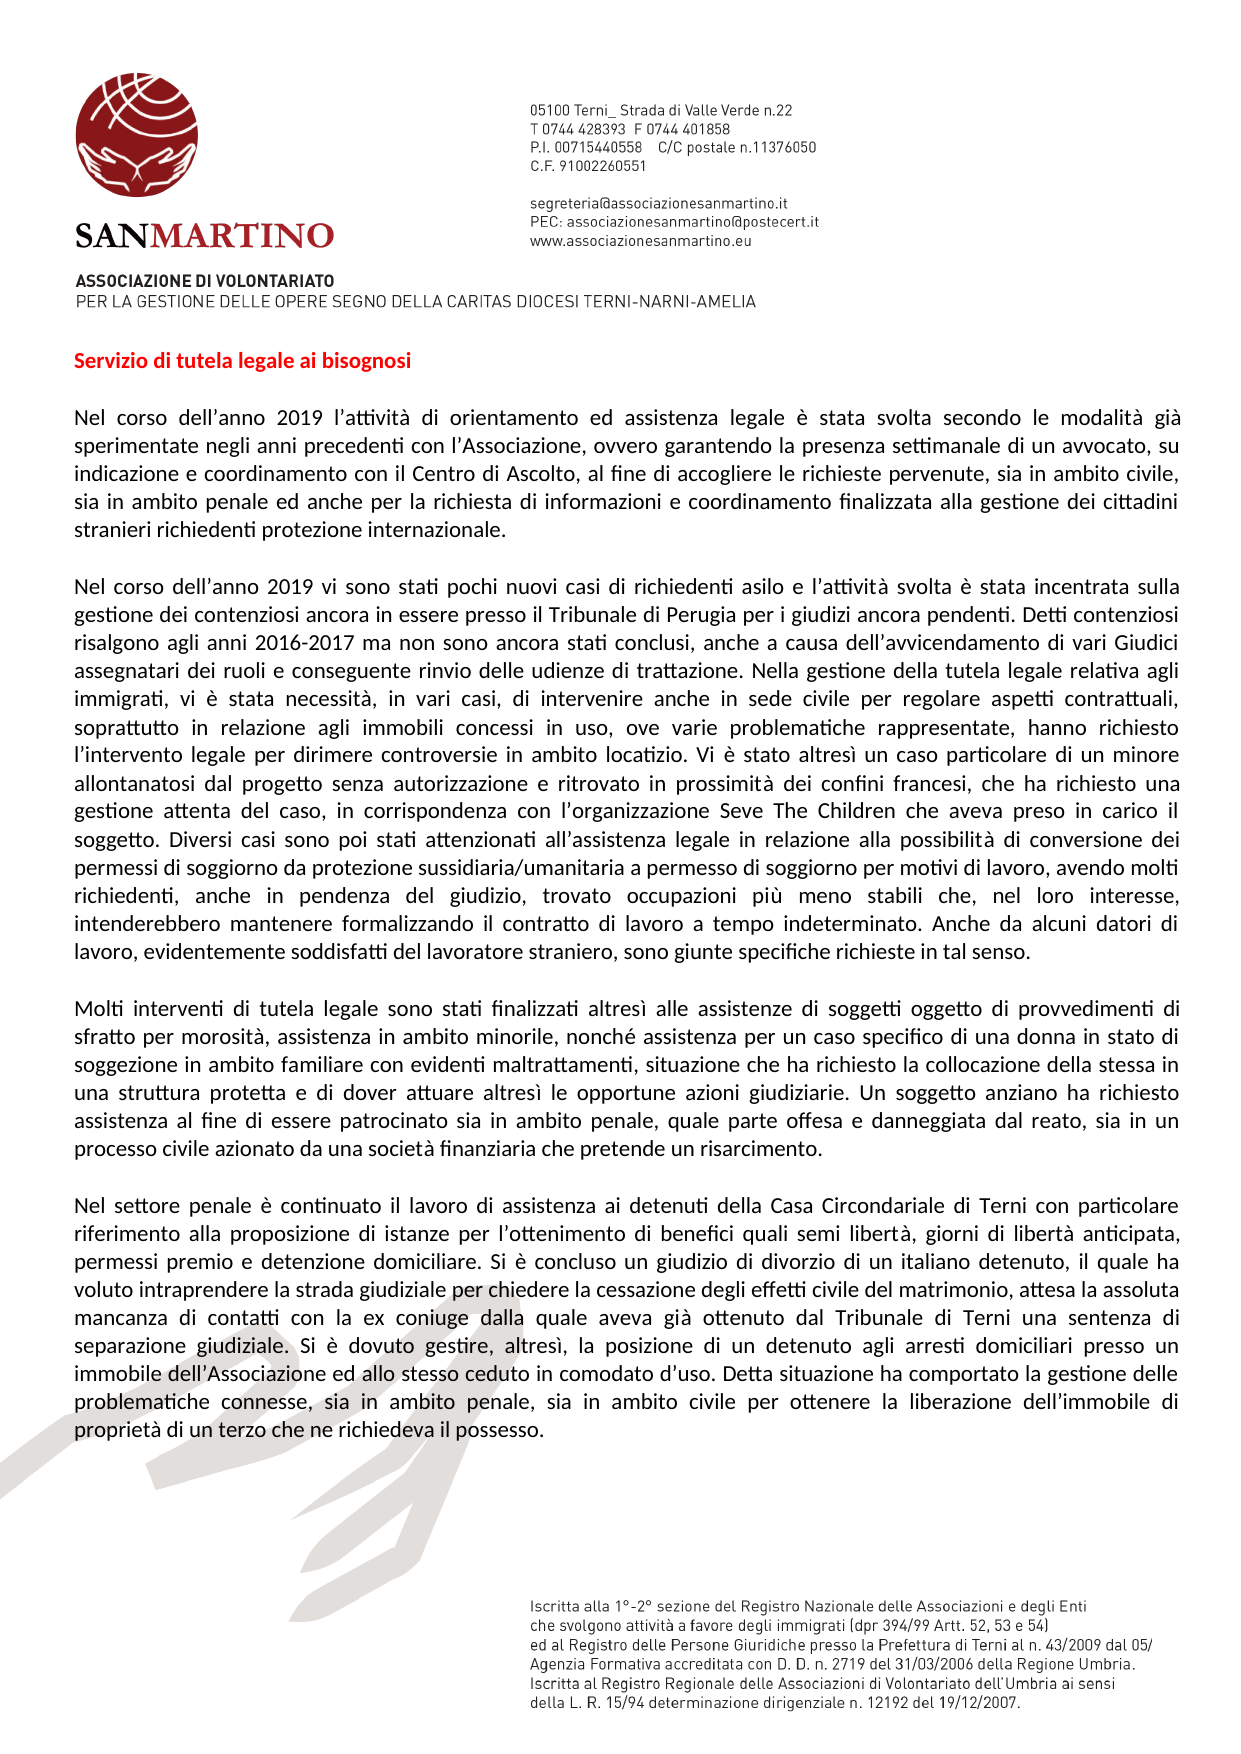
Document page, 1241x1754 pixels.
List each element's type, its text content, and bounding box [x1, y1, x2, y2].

text Molti interventi di tutela legale sono stati finalizzati altresì alle assistenze di soggetti oggetto di provvedimenti di sfratto per morosità, assistenza in ambito minorile, nonché assistenza per un caso specifico di una donna in stato di soggezione in ambito familiare con evidenti maltrattamenti, situazione che ha richiesto la collocazione della stessa in una struttura protetta e di dover attuare altresì le opportune azioni giudiziarie. Un soggetto anziano ha richiesto assistenza al fine di essere patrocinato sia in ambito penale, quale parte offesa e danneggiata dal reato, sia in un processo civile azionato da una società finanziaria che pretende un risarcimento. [74, 994, 1181, 1162]
text Nel corso dell’anno 2019 vi sono stati pochi nuovi casi di richiedenti asilo e l’attività svolta è stata incentrata sulla gestione dei contenziosi ancora in essere presso il Tribunale di Perugia per i giudizi ancora pendenti. Detti contenziosi risalgono agli anni 2016-2017 ma non sono ancora stati conclusi, anche a causa dell’avvicendamento di vari Giudici assegnatari dei ruoli e conseguente rinvio delle udienze di trattazione. Nella gestione della tutela legale relativa agli immigrati, vi è stata necessità, in vari casi, di intervenire anche in sede civile per regolare aspetti contrattuali, soprattutto in relazione agli immobili concessi in uso, ove varie problematiche rappresentate, hanno richiesto l’intervento legale per dirimere controversie in ambito locatizio. Vi è stato altresì un caso particolare di un minore allontanatosi dal progetto senza autorizzazione e ritrovato in prossimità dei confini francesi, che ha richiesto una gestione attenta del caso, in corrispondenza con l’organizzazione Seve The Children che aveva preso in carico il soggetto. Diversi casi sono poi stati attenzionati all’assistenza legale in relazione alla possibilità di conversione dei permessi di soggiorno da protezione sussidiaria/umanitaria a permesso di soggiorno per motivi di lavoro, avendo molti richiedenti, anche in pendenza del giudizio, trovato occupazioni più meno stabili che, nel loro interesse, intenderebbero mantenere formalizzando il contratto di lavoro a tempo indeterminato. Anche da alcuni datori di lavoro, evidentemente soddisfatti del lavoratore straniero, sono giunte specifiche richieste in tal senso. [74, 572, 1181, 965]
picture [0, 1246, 524, 1716]
text Nel settore penale è continuato il lavoro di assistenza ai detenuti della Casa Circondariale di Terni con particolare riferimento alla proposizione di istanze per l’ottenimento di benefici quali semi libertà, giorni di libertà anticipata, permessi premio e detenzione domiciliare. Si è concluso un giudizio di divorzio di un italiano detenuto, il quale ha voluto intraprendere la strada giudiziale per chiedere la cessazione degli effetti civile del matrimonio, attesa la assoluta mancanza di contatti con la ex coniuge dalla quale aveva già ottenuto dal Tribunale di Terni una sentenza di separazione giudiziale. Si è dovuto gestire, altresì, la posizione di un detenuto agli arresti domiciliari presso un immobile dell’Associazione ed allo stesso ceduto in comodato d’uso. Detta situazione ha comportato la gestione delle problematiche connesse, sia in ambito penale, sia in ambito civile per ottenere la liberazione dell’immobile di proprietà di un terzo che ne richiedeva il possesso. [74, 1191, 1181, 1443]
text Nel corso dell’anno 2019 l’attività di orientamento ed assistenza legale è stata svolta secondo le modalità già sperimentate negli anni precedenti con l’Associazione, ovvero garantendo la presenza settimanale di un avvocato, su indicazione e coordinamento con il Centro di Ascolto, al fine di accogliere le richieste pervenute, sia in ambito civile, sia in ambito penale ed anche per la richiesta di informazioni e coordinamento finalizzata alla gestione dei cittadini stranieri richiedenti protezione internazionale. [74, 403, 1181, 543]
picture [59, 73, 957, 318]
picture [526, 1595, 1152, 1716]
text Servizio di tutela legale ai bisognosi [74, 346, 1181, 374]
